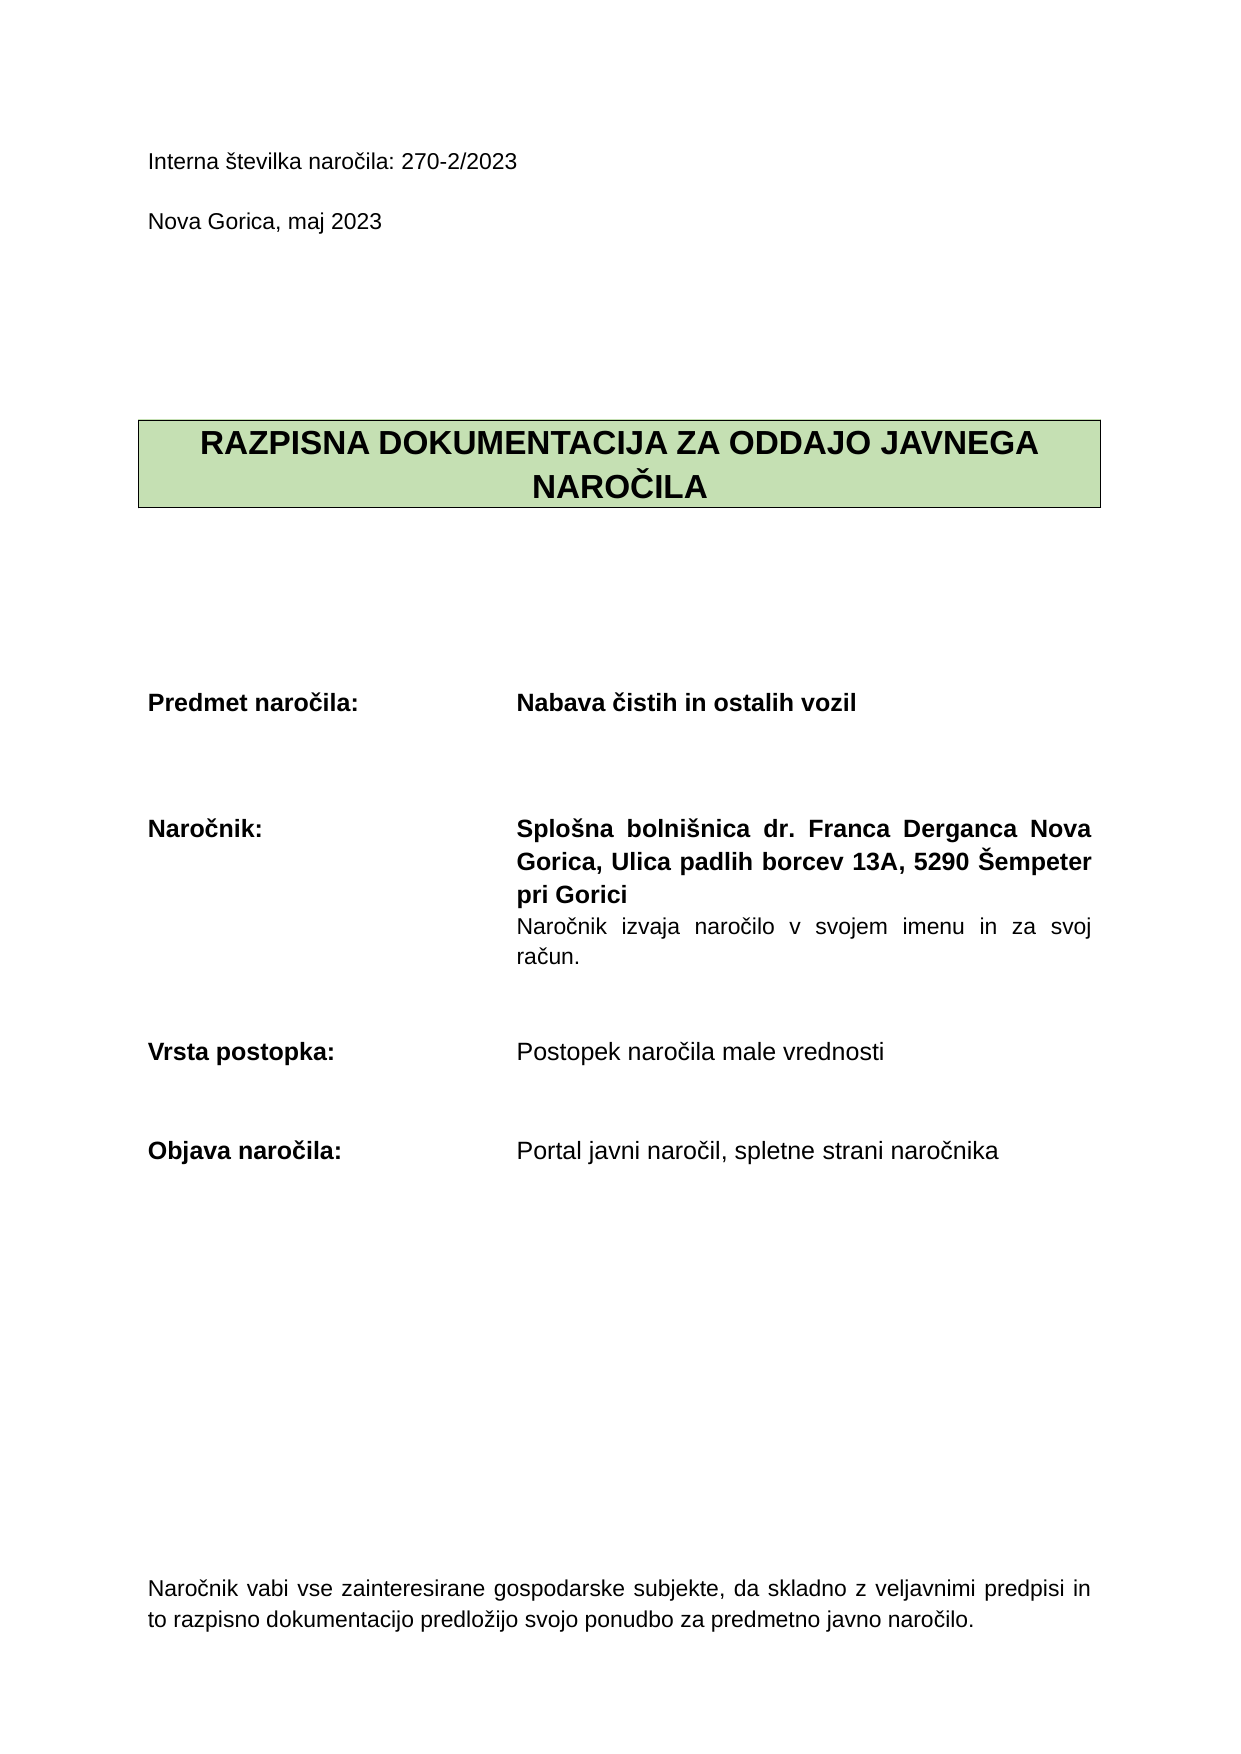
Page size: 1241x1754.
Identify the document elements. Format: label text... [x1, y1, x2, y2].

text RAZPISNA DOKUMENTACIJA ZA ODDAJO JAVNEGA NAROČILA [139, 421, 1100, 507]
text Vrsta postopka: Postopek naročila male vrednosti [148, 1037, 1092, 1065]
text Naročnik: Splošna bolnišnica dr. Franca Derganca Nova Gorica, Ulica padlih borcev 13A, 5290 Šempeter pri Gorici [148, 814, 1092, 909]
text Interna številka naročila: 270-2/2023 [148, 148, 1092, 174]
text Naročnik vabi vse zainteresirane gospodarske subjekte, da skladno z veljavnimi predpisi in to razpisno dokumentacijo predložijo svojo ponudbo za predmetno javno naročilo. [148, 1575, 1092, 1632]
text Naročnik izvaja naročilo v svojem imenu in za svoj račun. [516, 913, 1092, 969]
text Nova Gorica, maj 2023 [148, 208, 1092, 234]
text Predmet naročila: Nabava čistih in ostalih vozil [148, 687, 1092, 716]
text Objava naročila: Portal javni naročil, spletne strani naročnika [148, 1136, 1092, 1164]
